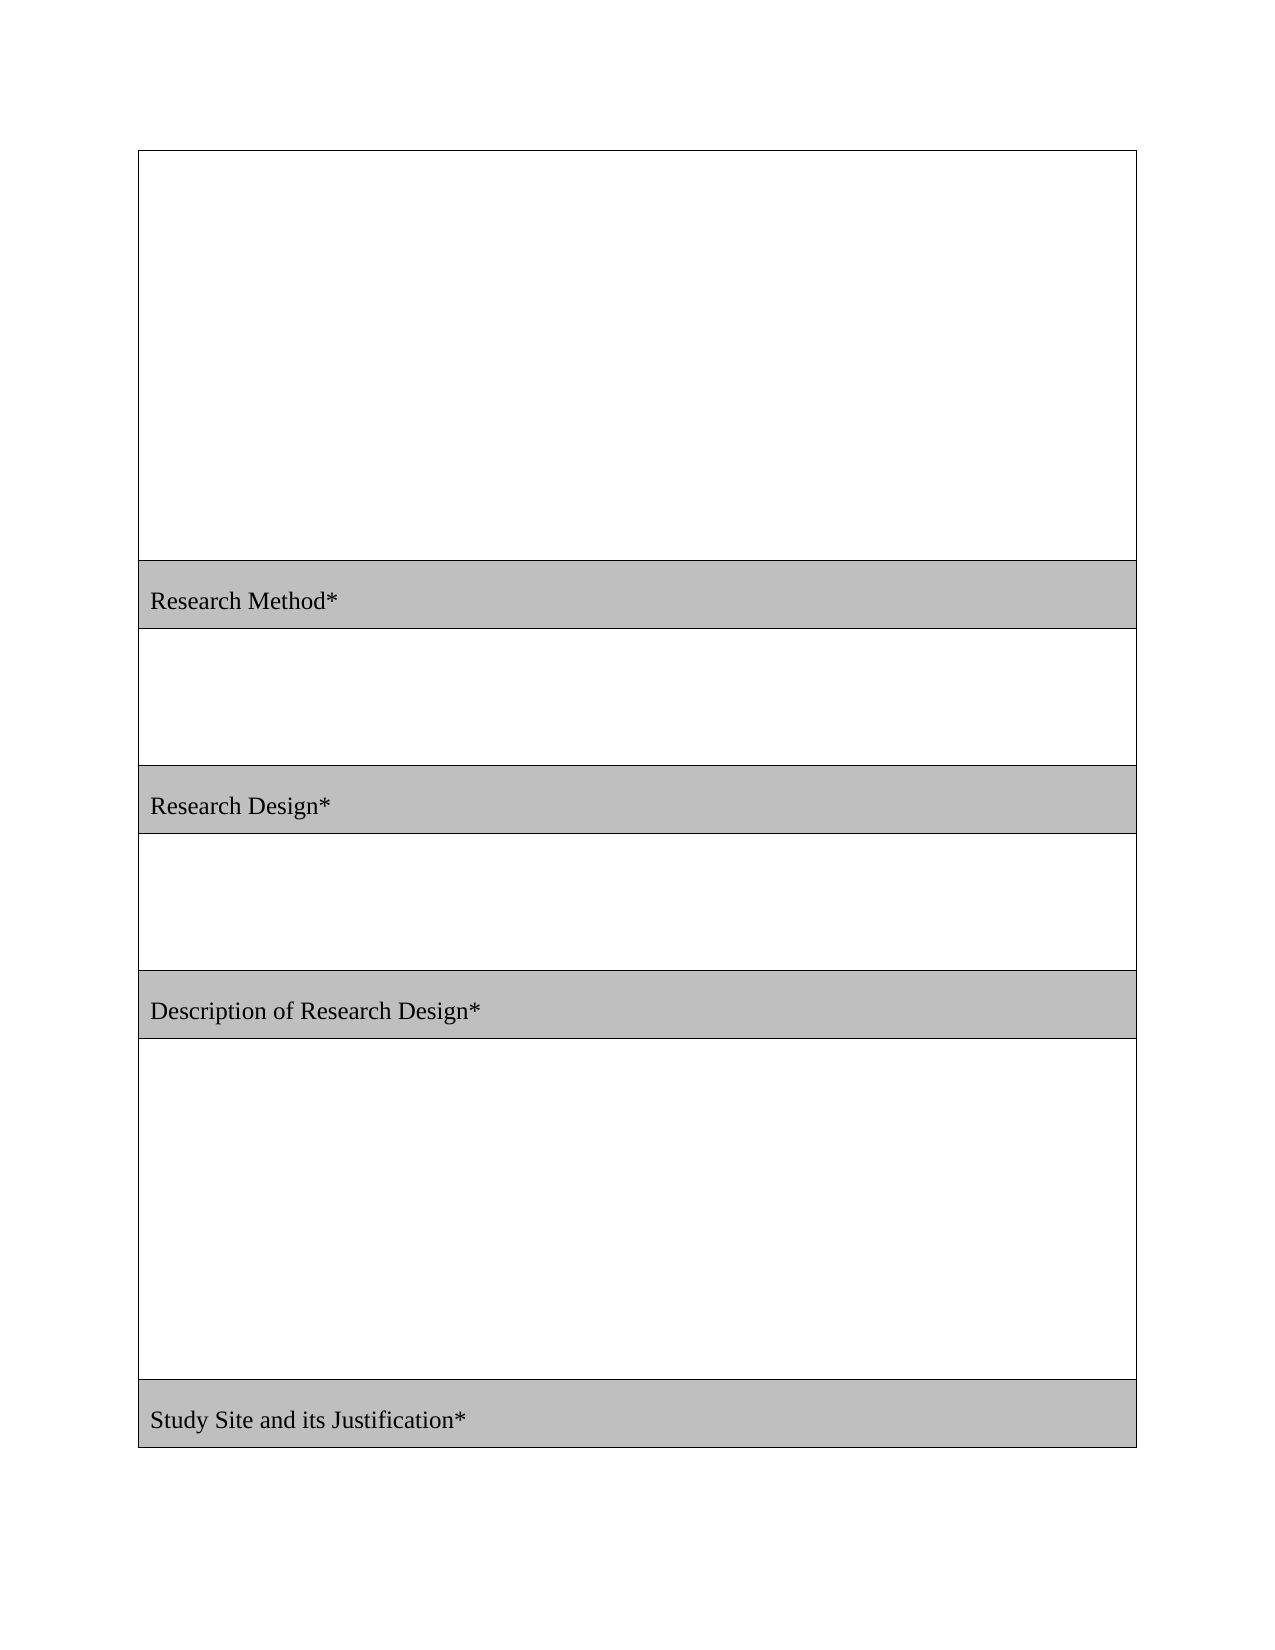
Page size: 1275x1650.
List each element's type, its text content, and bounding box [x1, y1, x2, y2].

table_cell [139, 834, 1136, 970]
table_cell [139, 151, 1136, 560]
table_cell Description of Research Design* [139, 971, 1136, 1038]
table_cell Research Design* [139, 766, 1136, 833]
table_cell Research Method* [139, 561, 1136, 628]
table_cell [139, 629, 1136, 765]
table_cell [139, 1039, 1136, 1379]
table_cell Study Site and its Justification* [139, 1380, 1136, 1447]
